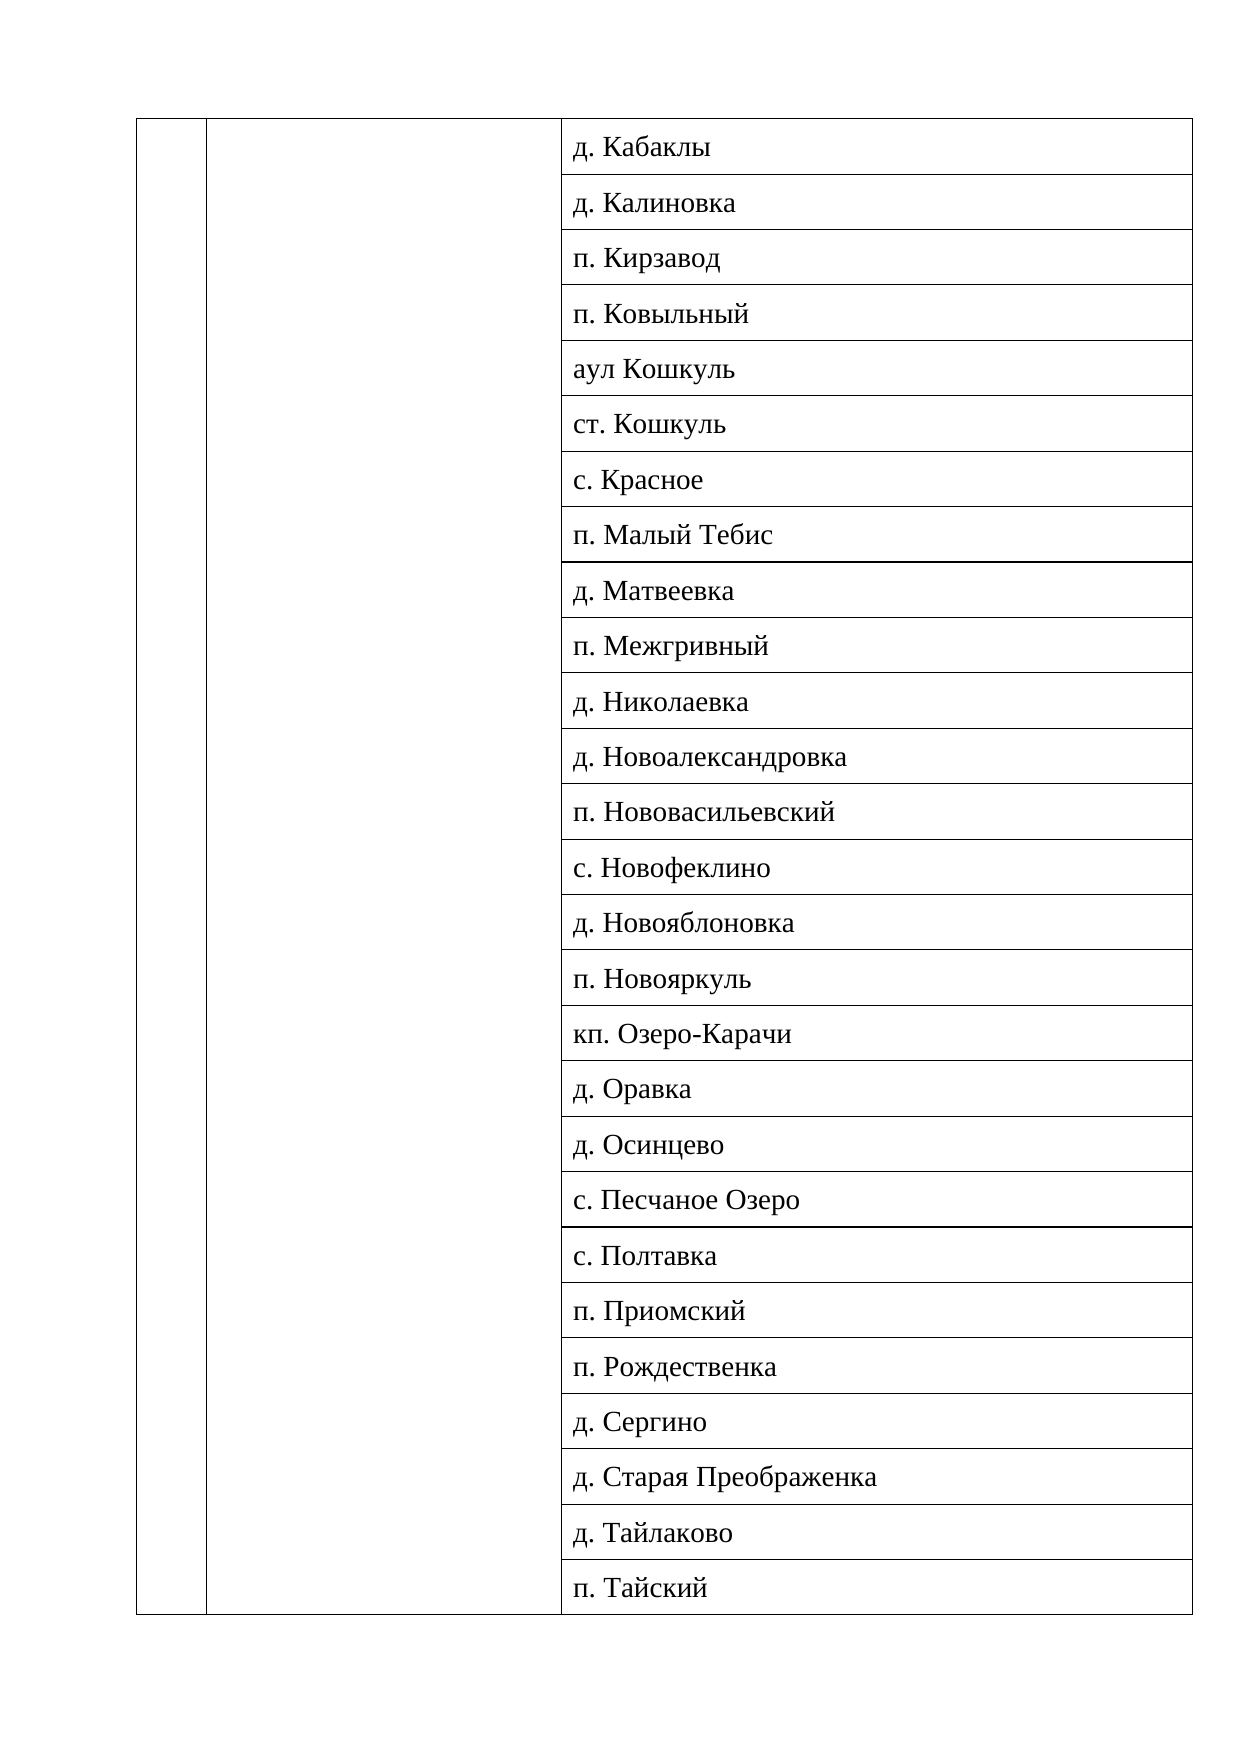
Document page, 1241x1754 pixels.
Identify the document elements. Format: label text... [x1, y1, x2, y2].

table_cell д. Николаевка [562, 673, 1192, 728]
table_cell с. Красное [562, 452, 1192, 506]
table_cell п. Новояркуль [562, 950, 1192, 1005]
table_cell п. Приомский [562, 1283, 1192, 1337]
table_cell п. Рождественка [562, 1338, 1192, 1393]
table_cell аул Кошкуль [562, 341, 1192, 395]
table_cell п. Межгривный [562, 618, 1192, 672]
table_cell п. Кирзавод [562, 230, 1192, 284]
table_cell п. Ковыльный [562, 285, 1192, 340]
table_cell с. Песчаное Озеро [562, 1172, 1192, 1226]
table_cell д. Старая Преображенка [562, 1449, 1192, 1503]
table_cell д. Кабаклы [562, 119, 1192, 173]
table_cell п. Нововасильевский [562, 784, 1192, 838]
table_cell п. Малый Тебис [562, 507, 1192, 561]
table_cell д. Сергино [562, 1394, 1192, 1448]
table_cell д. Оравка [562, 1061, 1192, 1116]
table_cell п. Тайский [562, 1560, 1192, 1614]
table_cell д. Осинцево [562, 1117, 1192, 1171]
table_cell д. Калиновка [562, 175, 1192, 229]
table_cell д. Тайлаково [562, 1505, 1192, 1559]
table_cell д. Матвеевка [562, 563, 1192, 617]
table_cell кп. Озеро-Карачи [562, 1006, 1192, 1060]
table_cell с. Полтавка [562, 1228, 1192, 1282]
table_cell с. Новофеклино [562, 840, 1192, 894]
table_cell ст. Кошкуль [562, 396, 1192, 451]
table_cell д. Новояблоновка [562, 895, 1192, 949]
table_cell д. Новоалександровка [562, 729, 1192, 783]
